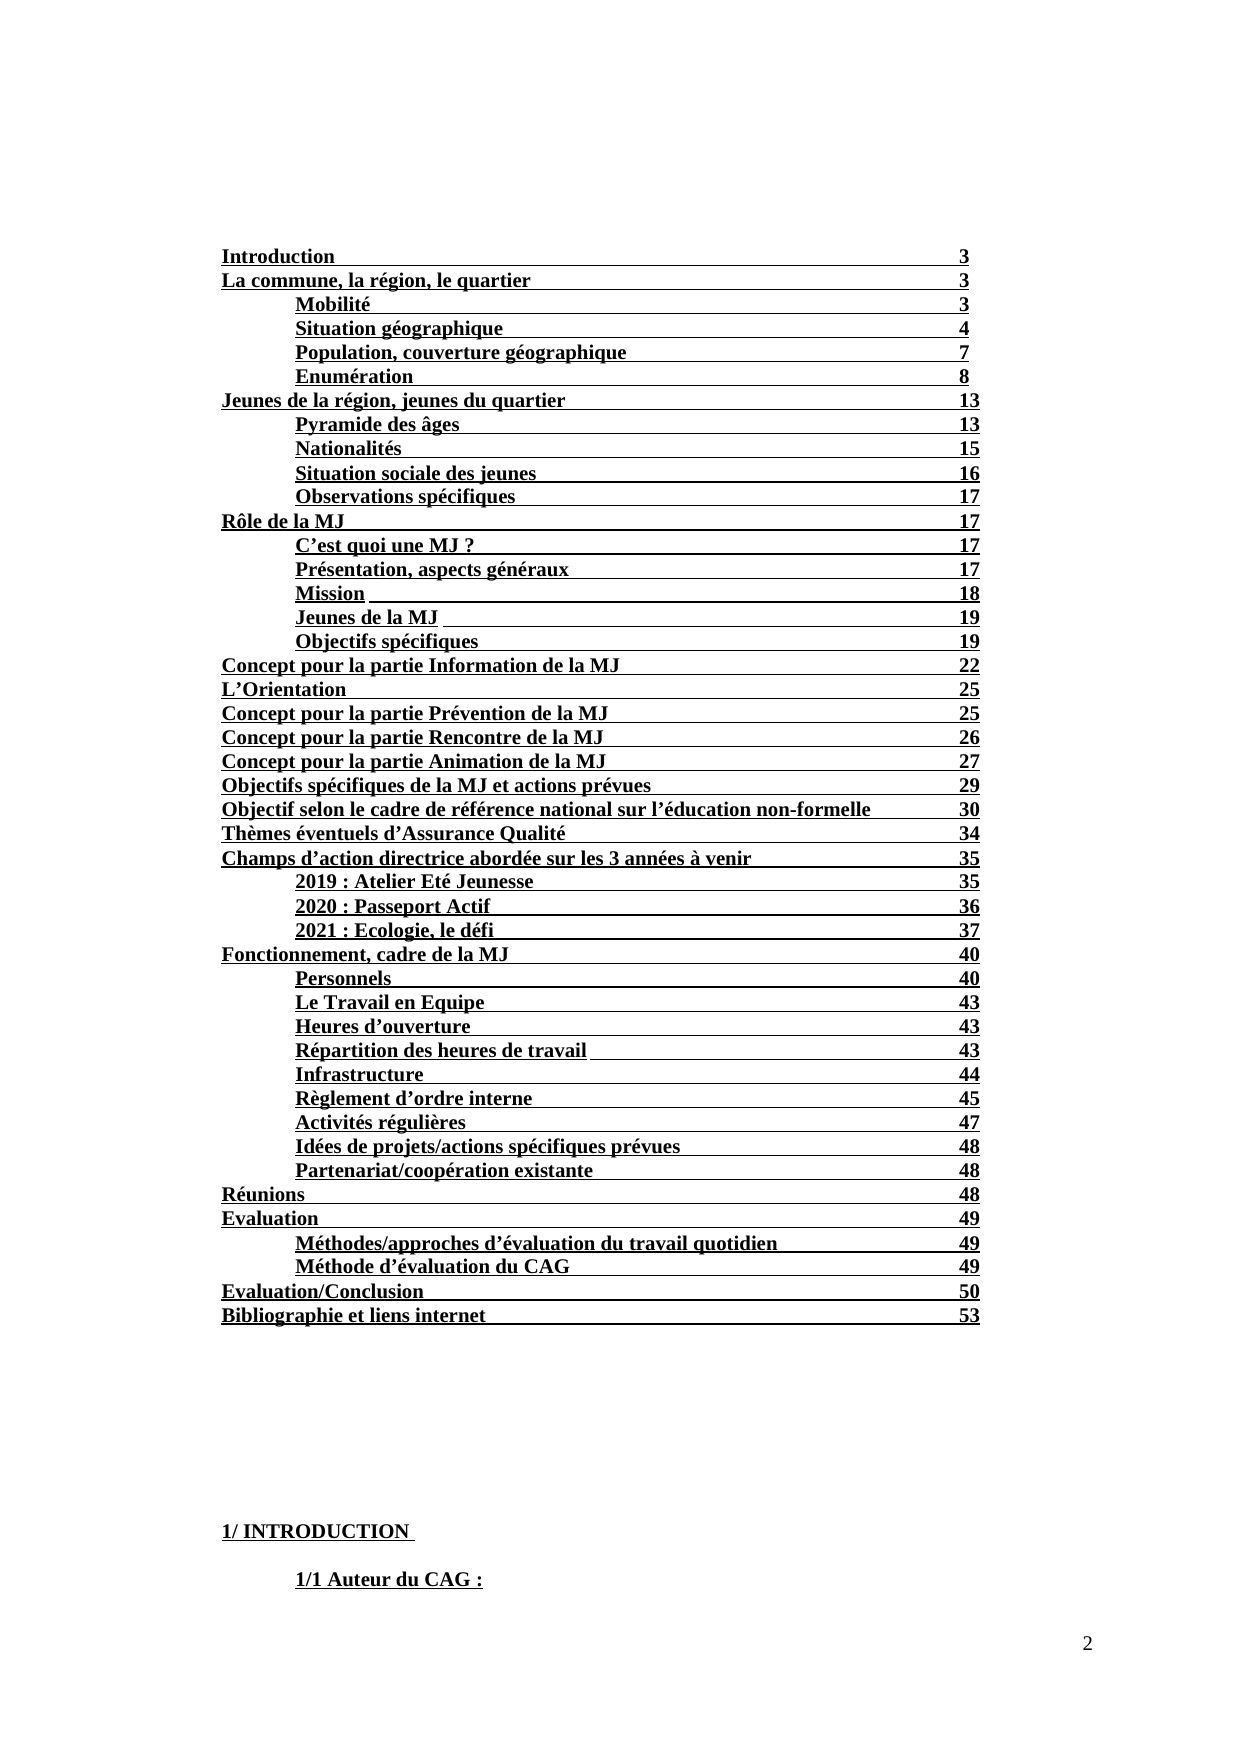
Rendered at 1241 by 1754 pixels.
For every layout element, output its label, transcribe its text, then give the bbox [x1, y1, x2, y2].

text Méthode d’évaluation du CAG 49 [148, 1254, 1093, 1278]
text Enumération 8 [148, 364, 1093, 388]
text Jeunes de la région, jeunes du quartier 13 [148, 388, 1093, 412]
text La commune, la région, le quartier 3 [148, 268, 1093, 292]
text Concept pour la partie Animation de la MJ 27 [148, 749, 1093, 773]
text Thèmes éventuels d’Assurance Qualité 34 [148, 821, 1093, 845]
text Objectifs spécifiques de la MJ et actions prévues 29 [148, 773, 1093, 797]
text Fonctionnement, cadre de la MJ 40 [148, 942, 1093, 966]
text Champs d’action directrice abordée sur les 3 années à venir 35 [148, 845, 1093, 869]
text Situation sociale des jeunes 16 [148, 460, 1093, 484]
text Objectifs spécifiques 19 [148, 629, 1093, 653]
text Bibliographie et liens internet 53 [148, 1303, 1093, 1327]
text Idées de projets/actions spécifiques prévues 48 [148, 1134, 1093, 1158]
text Introduction 3 [148, 244, 1093, 268]
text Pyramide des âges 13 [148, 412, 1093, 436]
text Répartition des heures de travail 43 [148, 1038, 1093, 1062]
text Heures d’ouverture 43 [148, 1014, 1093, 1038]
text Mobilité 3 [148, 292, 1093, 316]
text Population, couverture géographique 7 [148, 340, 1093, 364]
text 2021 : Ecologie, le défi 37 [148, 918, 1093, 942]
text Rôle de la MJ 17 [148, 508, 1093, 533]
text Mission 18 [148, 581, 1093, 605]
text 1/ INTRODUCTION [148, 1519, 1093, 1543]
text Réunions 48 [148, 1182, 1093, 1206]
text Partenariat/coopération existante 48 [148, 1158, 1093, 1182]
text 1/1 Auteur du CAG : [148, 1567, 1093, 1591]
text Méthodes/approches d’évaluation du travail quotidien 49 [148, 1230, 1093, 1254]
text Nationalités 15 [148, 436, 1093, 460]
text Infrastructure 44 [148, 1062, 1093, 1086]
text Le Travail en Equipe 43 [148, 990, 1093, 1014]
text Personnels 40 [148, 966, 1093, 990]
text L’Orientation 25 [148, 677, 1093, 701]
text Objectif selon le cadre de référence national sur l’éducation non-formelle 30 [148, 797, 1093, 821]
text Activités régulières 47 [148, 1110, 1093, 1134]
text Observations spécifiques 17 [148, 484, 1093, 508]
text C’est quoi une MJ ? 17 [148, 533, 1093, 557]
text Concept pour la partie Rencontre de la MJ 26 [148, 725, 1093, 749]
text Concept pour la partie Information de la MJ 22 [148, 653, 1093, 677]
text Jeunes de la MJ 19 [148, 605, 1093, 629]
text Concept pour la partie Prévention de la MJ 25 [148, 701, 1093, 725]
text Présentation, aspects généraux 17 [148, 557, 1093, 581]
text Situation géographique 4 [148, 316, 1093, 340]
text 2020 : Passeport Actif 36 [148, 893, 1093, 918]
text 2019 : Atelier Eté Jeunesse 35 [148, 869, 1093, 893]
text Evaluation 49 [148, 1206, 1093, 1230]
text Règlement d’ordre interne 45 [148, 1086, 1093, 1110]
text Evaluation/Conclusion 50 [148, 1278, 1093, 1303]
